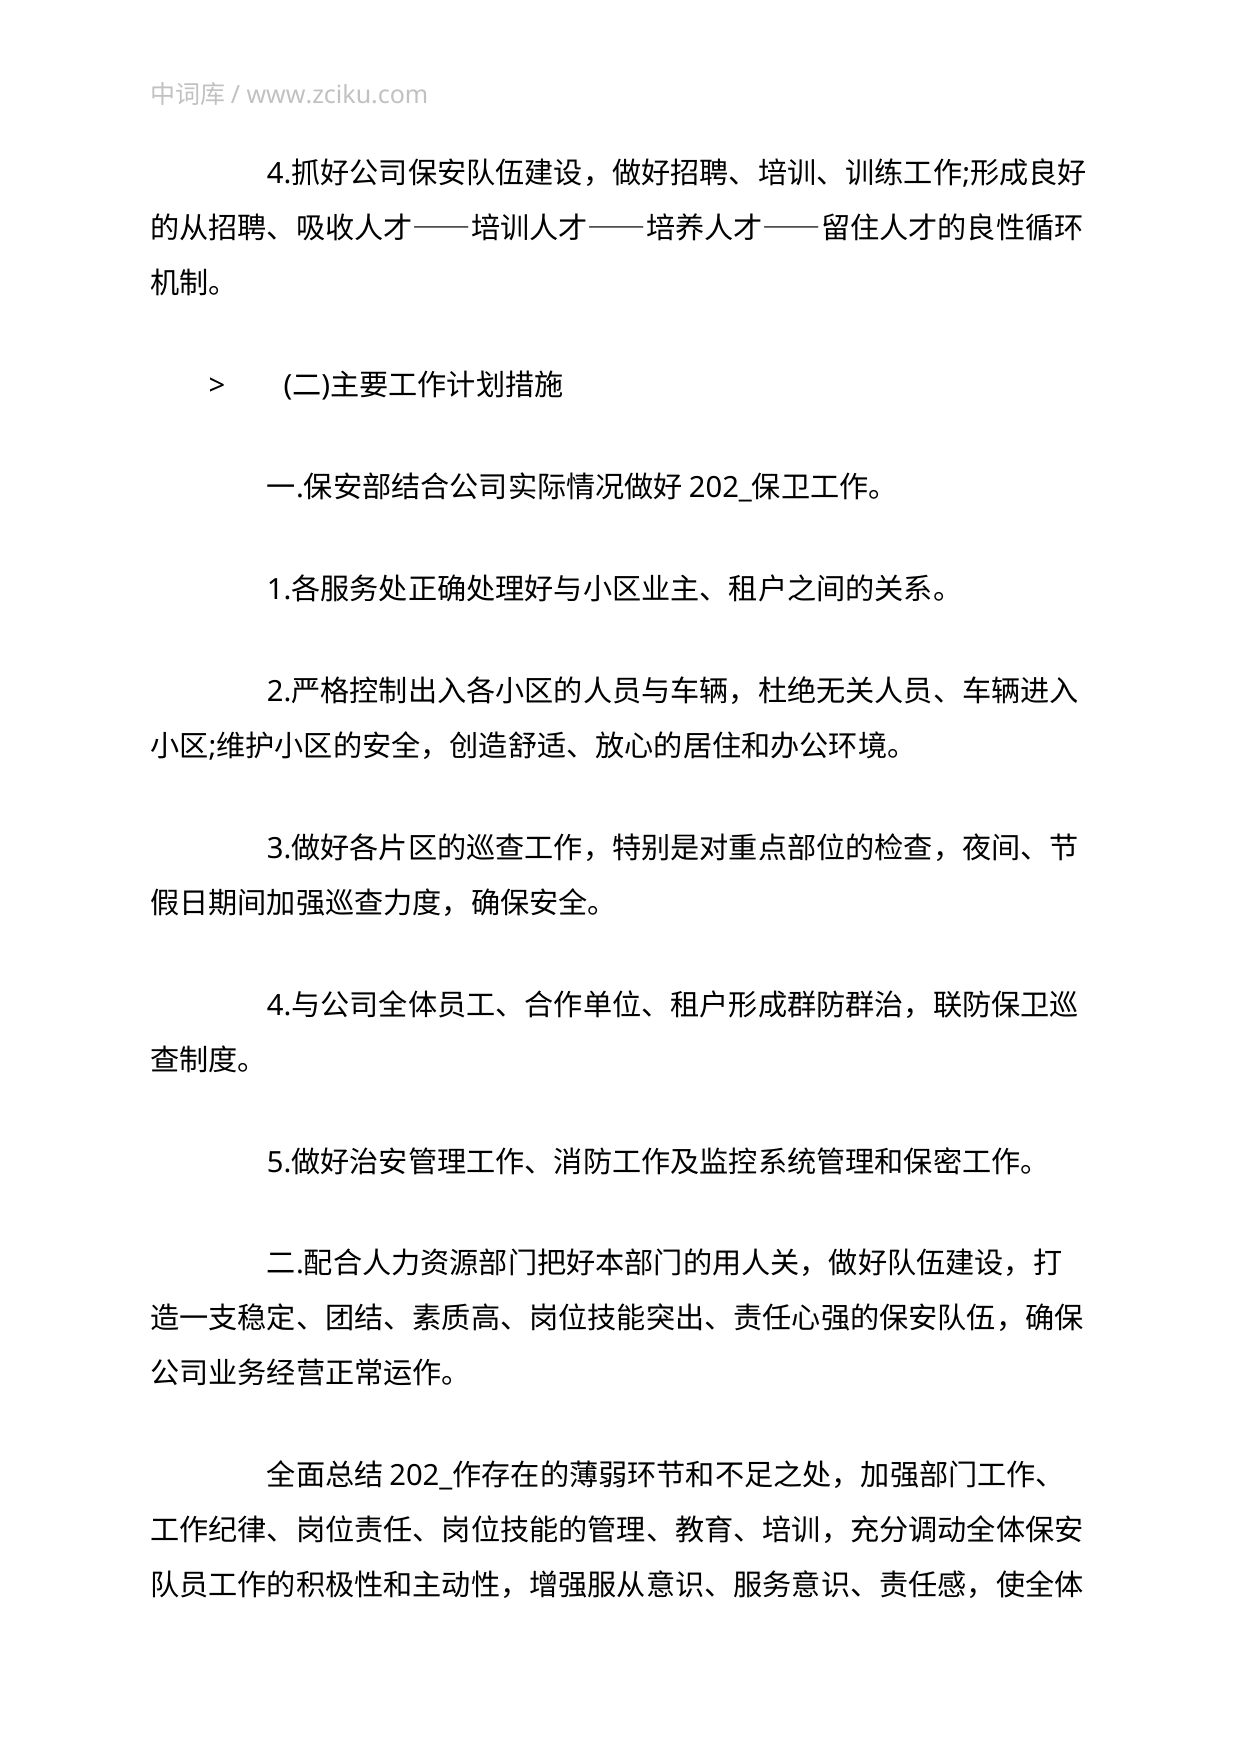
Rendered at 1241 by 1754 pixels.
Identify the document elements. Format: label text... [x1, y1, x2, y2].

text 4.与公司全体员工、合作单位、租户形成群防群治，联防保卫巡查制度。 [150, 981, 1090, 1079]
text 3.做好各片区的巡查工作，特别是对重点部位的检查，夜间、节假日期间加强巡查力度，确保安全。 [150, 824, 1090, 922]
text 二.配合人力资源部门把好本部门的用人关，做好队伍建设，打造一支稳定、团结、素质高、岗位技能突出、责任心强的保安队伍，确保公司业务经营正常运作。 [150, 1240, 1090, 1392]
text 2.严格控制出入各小区的人员与车辆，杜绝无关人员、车辆进入小区;维护小区的安全，创造舒适、放心的居住和办公环境。 [150, 668, 1090, 765]
text > (二)主要工作计划措施 [150, 362, 1090, 404]
text 一.保安部结合公司实际情况做好202_保卫工作。 [150, 464, 1090, 506]
text 1.各服务处正确处理好与小区业主、租户之间的关系。 [150, 566, 1090, 608]
text 5.做好治安管理工作、消防工作及监控系统管理和保密工作。 [150, 1138, 1090, 1181]
text 4.抓好公司保安队伍建设，做好招聘、培训、训练工作;形成良好的从招聘、吸收人才——培训人才——培养人才——留住人才的良性循环机制。 [150, 150, 1090, 302]
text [150, 1452, 1090, 1604]
